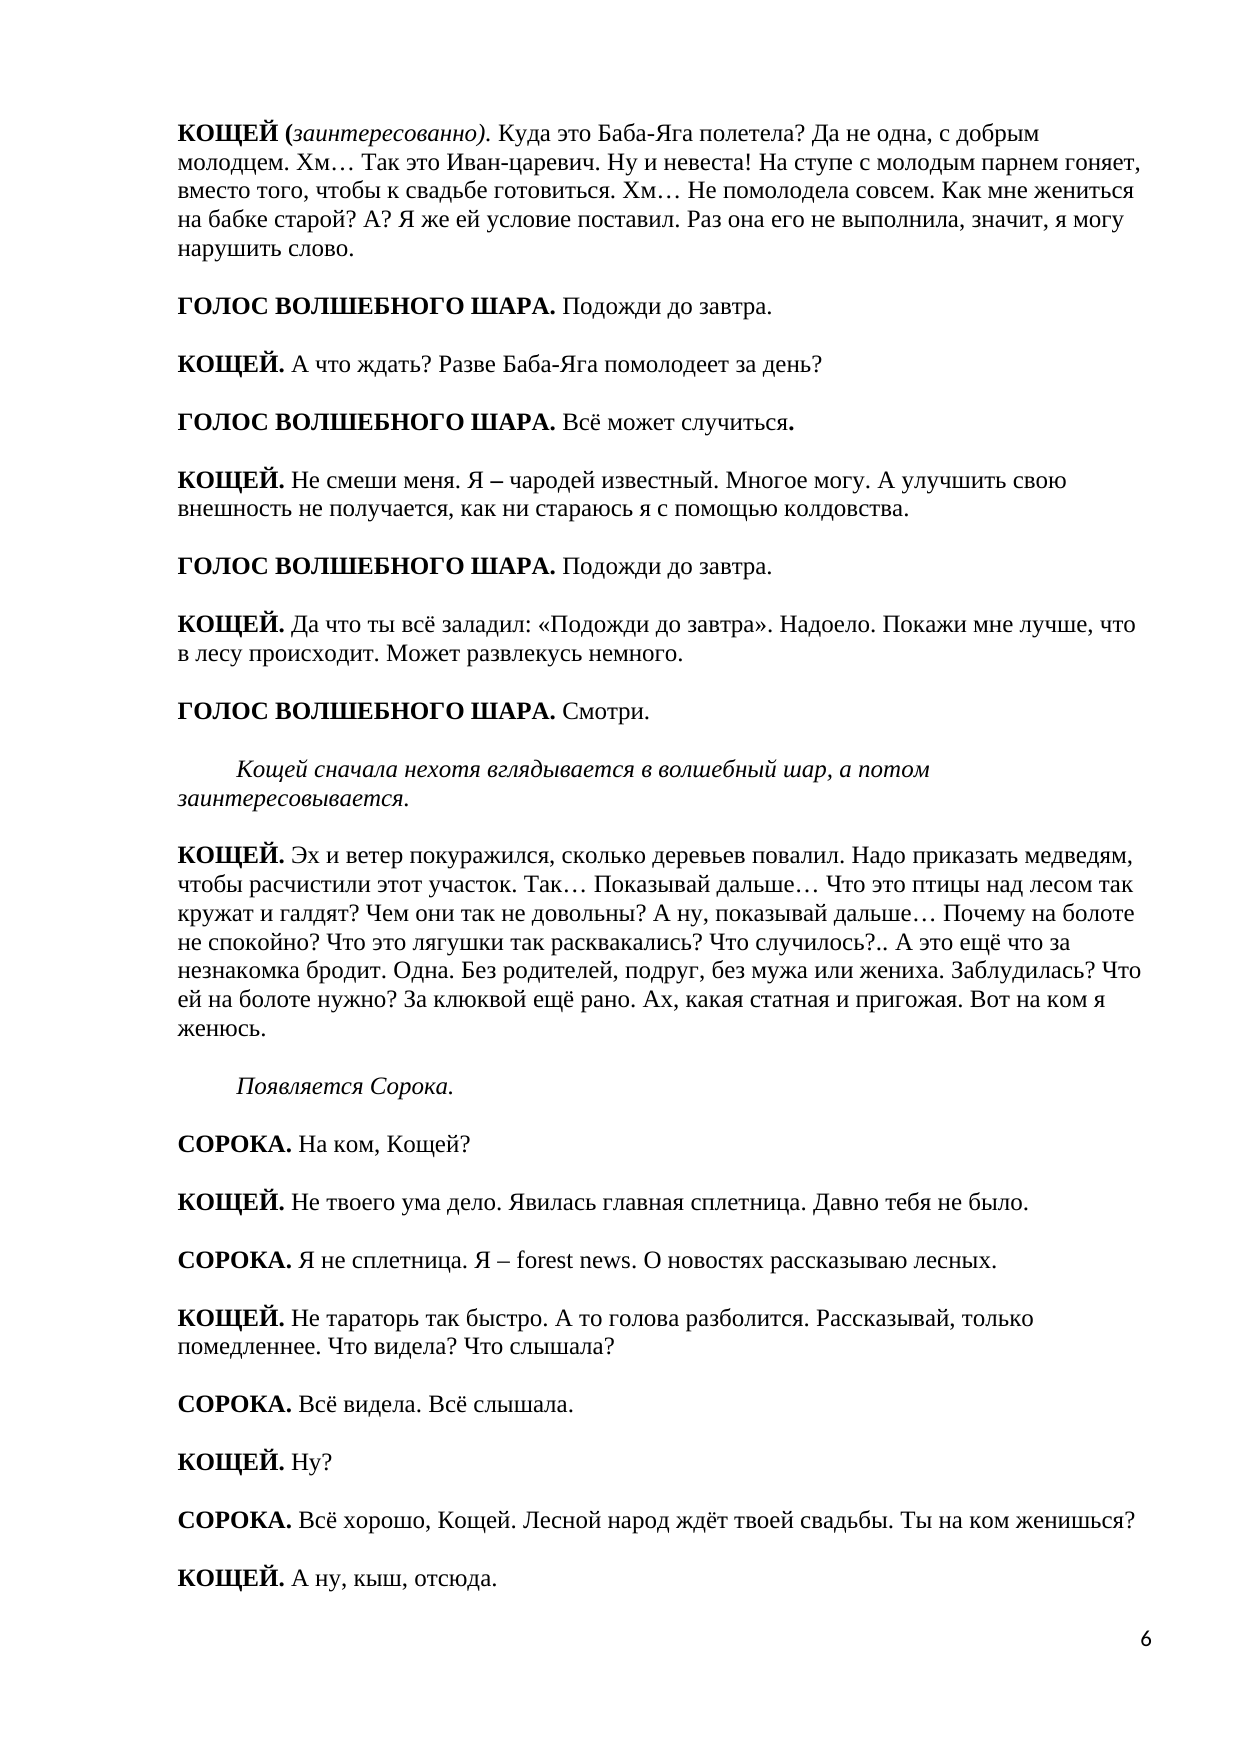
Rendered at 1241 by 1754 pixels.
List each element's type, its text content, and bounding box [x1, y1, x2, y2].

text КОЩЕЙ. Не твоего ума дело. Явилась главная сплетница. Давно тебя не было. [177, 1187, 1152, 1216]
text КОЩЕЙ. А что ждать? Разве Баба-Яга помолодеет за день? [177, 349, 1152, 378]
text Кощей сначала нехотя вглядывается в волшебный шар, а потом заинтересовывается. [177, 754, 1152, 811]
text ГОЛОС ВОЛШЕБНОГО ШАРА. Смотри. [177, 696, 1152, 725]
text СОРОКА. Всё видела. Всё слышала. [177, 1389, 1152, 1418]
text ГОЛОС ВОЛШЕБНОГО ШАРА. Всё может случиться. [177, 407, 1152, 436]
text КОЩЕЙ. Да что ты всё заладил: «Подожди до завтра». Надоело. Покажи мне лучше, что в лесу происходит. Может развлекусь немного. [177, 609, 1152, 667]
text КОЩЕЙ. Не тараторь так быстро. А то голова разболится. Рассказывай, только помедленнее. Что видела? Что слышала? [177, 1303, 1152, 1360]
text КОЩЕЙ. А ну, кыш, отсюда. [177, 1563, 1152, 1592]
text КОЩЕЙ. Ну? [177, 1447, 1152, 1476]
text КОЩЕЙ. Не смеши меня. Я – чародей известный. Многое могу. А улучшить свою внешность не получается, как ни стараюсь я с помощью колдовства. [177, 465, 1152, 522]
text Появляется Сорока. [177, 1071, 1152, 1100]
text ГОЛОС ВОЛШЕБНОГО ШАРА. Подожди до завтра. [177, 551, 1152, 580]
text ГОЛОС ВОЛШЕБНОГО ШАРА. Подожди до завтра. [177, 291, 1152, 320]
text СОРОКА. Я не сплетница. Я – forest news. О новостях рассказываю лесных. [177, 1245, 1152, 1273]
text СОРОКА. Всё хорошо, Кощей. Лесной народ ждёт твоей свадьбы. Ты на ком женишься? [177, 1505, 1152, 1534]
text СОРОКА. На ком, Кощей? [177, 1129, 1152, 1158]
text КОЩЕЙ. Эх и ветер покуражился, сколько деревьев повалил. Надо приказать медведям, чтобы расчистили этот участок. Так… Показывай дальше… Что это птицы над лесом так кружат и галдят? Чем они так не довольны? А ну, показывай дальше… Почему на болоте не спокойно? Что это лягушки так расквакались? Что случилось?.. А это ещё что за незнакомка бродит. Одна. Без родителей, подруг, без мужа или жениха. Заблудилась? Что ей на болоте нужно? За клюквой ещё рано. Ах, какая статная и пригожая. Вот на ком я женюсь. [177, 841, 1152, 1042]
text КОЩЕЙ (заинтересованно). Куда это Баба-Яга полетела? Да не одна, с добрым молодцем. Хм… Так это Иван-царевич. Ну и невеста! На ступе с молодым парнем гоняет, вместо того, чтобы к свадьбе готовиться. Хм… Не помолодела совсем. Как мне жениться на бабке старой? А? Я же ей условие поставил. Раз она его не выполнила, значит, я могу нарушить слово. [177, 118, 1152, 262]
